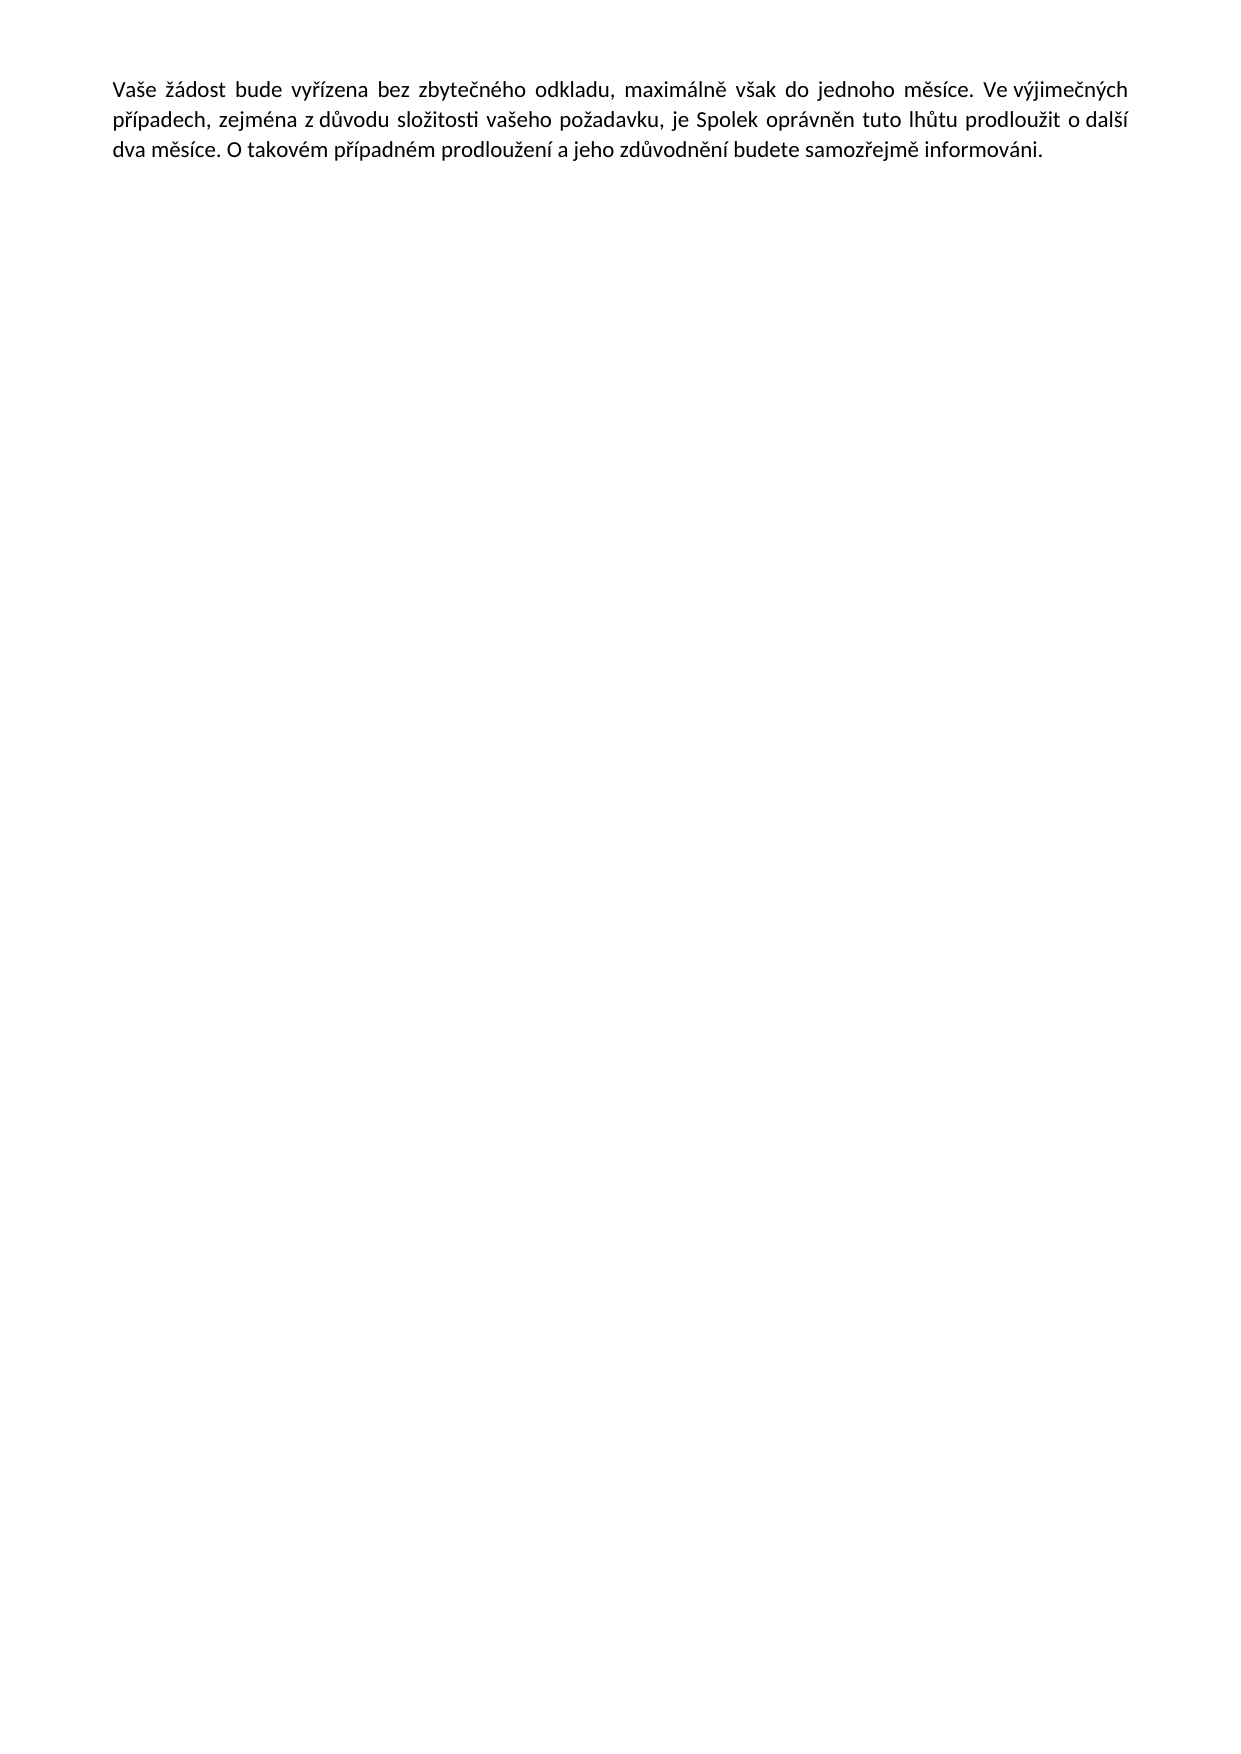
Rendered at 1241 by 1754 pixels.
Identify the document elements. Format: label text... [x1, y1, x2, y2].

text Vaše žádost bude vyřízena bez zbytečného odkladu, maximálně však do jednoho měsíce. Ve výjimečných případech, zejména z důvodu složitosti vašeho požadavku, je Spolek oprávněn tuto lhůtu prodloužit o další dva měsíce. O takovém případném prodloužení a jeho zdůvodnění budete samozřejmě informováni. [112, 75, 1128, 163]
